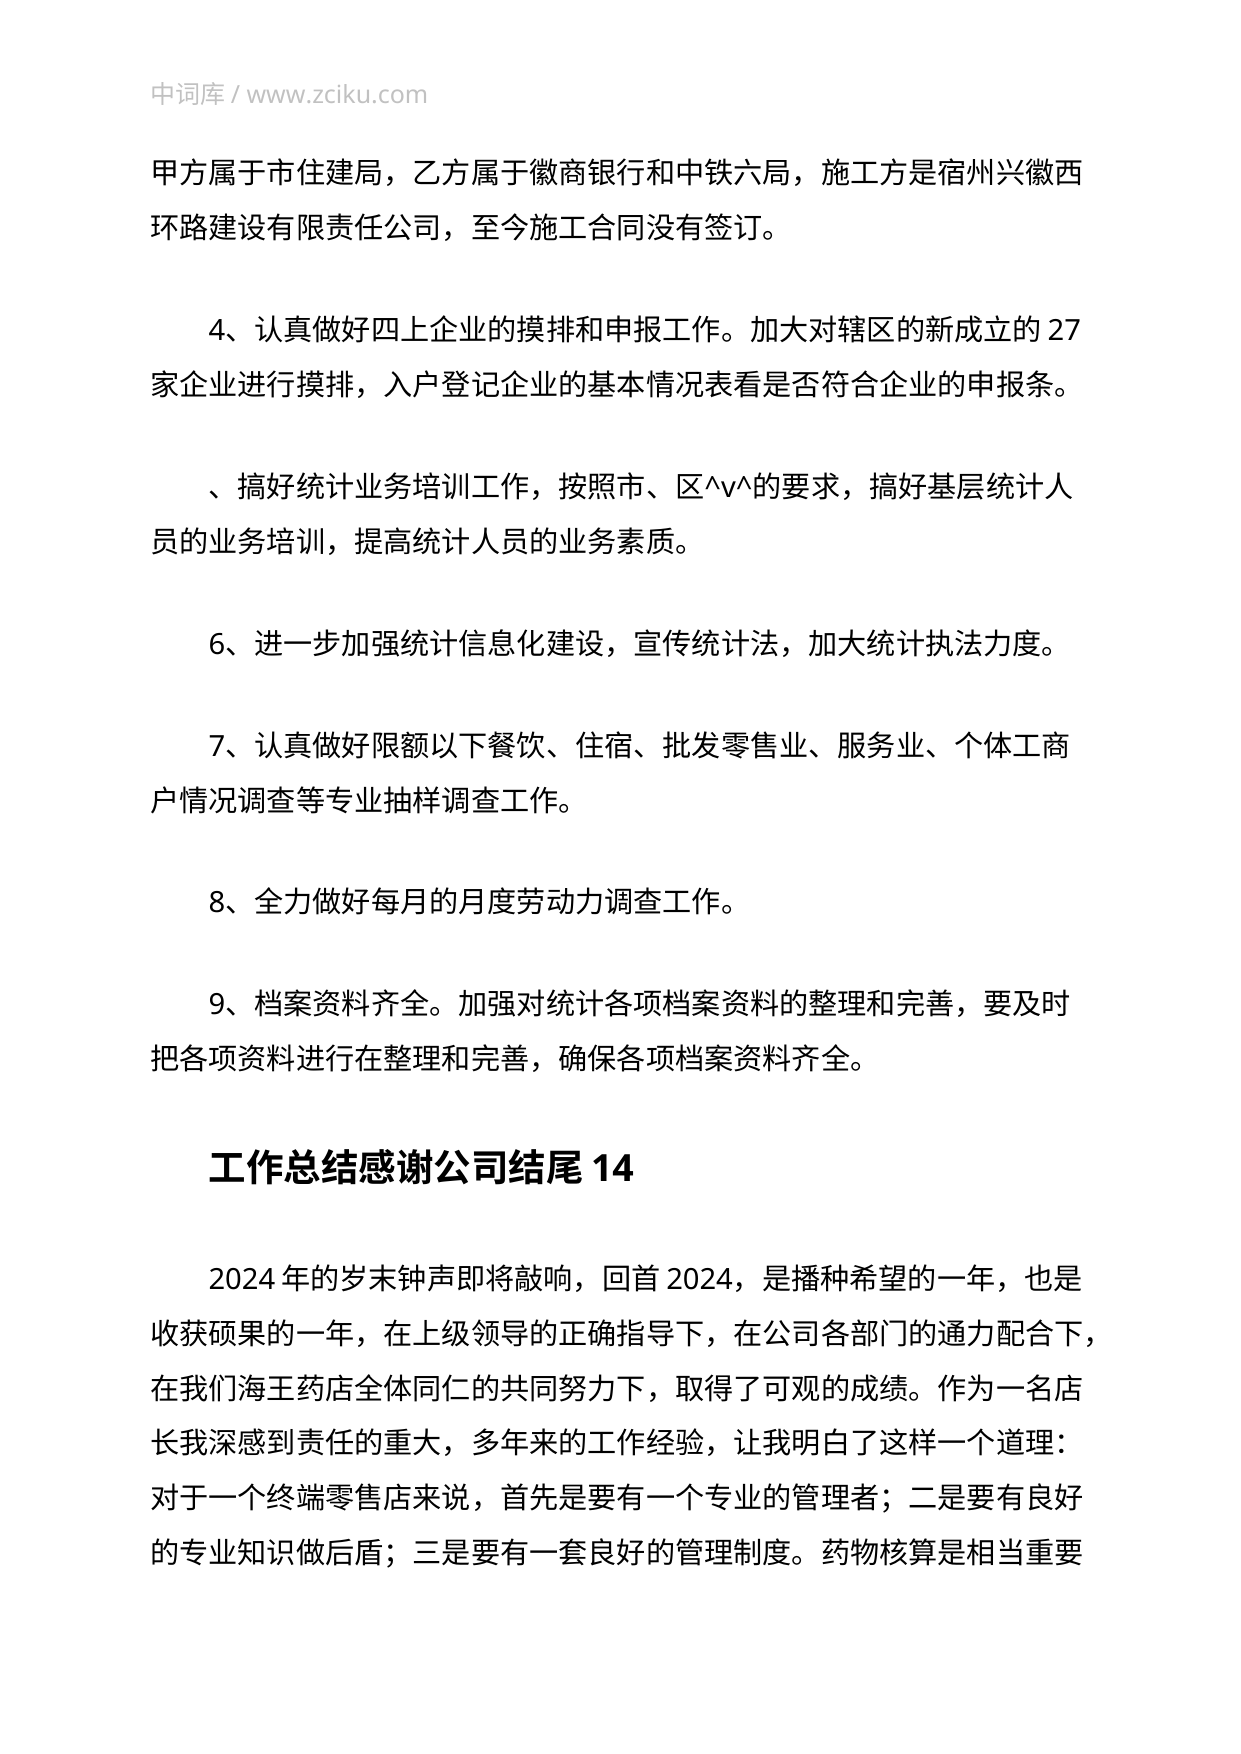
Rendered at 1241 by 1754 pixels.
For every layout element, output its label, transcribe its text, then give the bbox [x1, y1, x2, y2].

text 6、进一步加强统计信息化建设，宣传统计法，加大统计执法力度。 [150, 620, 1090, 663]
text 8、全力做好每月的月度劳动力调查工作。 [150, 879, 1090, 921]
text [150, 150, 1090, 247]
text 4、认真做好四上企业的摸排和申报工作。加大对辖区的新成立的27家企业进行摸排，入户登记企业的基本情况表看是否符合企业的申报条。 [150, 307, 1090, 404]
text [150, 1255, 1090, 1572]
text 7、认真做好限额以下餐饮、住宿、批发零售业、服务业、个体工商户情况调查等专业抽样调查工作。 [150, 722, 1090, 819]
text 9、档案资料齐全。加强对统计各项档案资料的整理和完善，要及时把各项资料进行在整理和完善，确保各项档案资料齐全。 [150, 981, 1090, 1078]
text 工作总结感谢公司结尾14 [150, 1138, 1090, 1192]
text 、搞好统计业务培训工作，按照市、区^v^的要求，搞好基层统计人员的业务培训，提高统计人员的业务素质。 [150, 463, 1090, 561]
